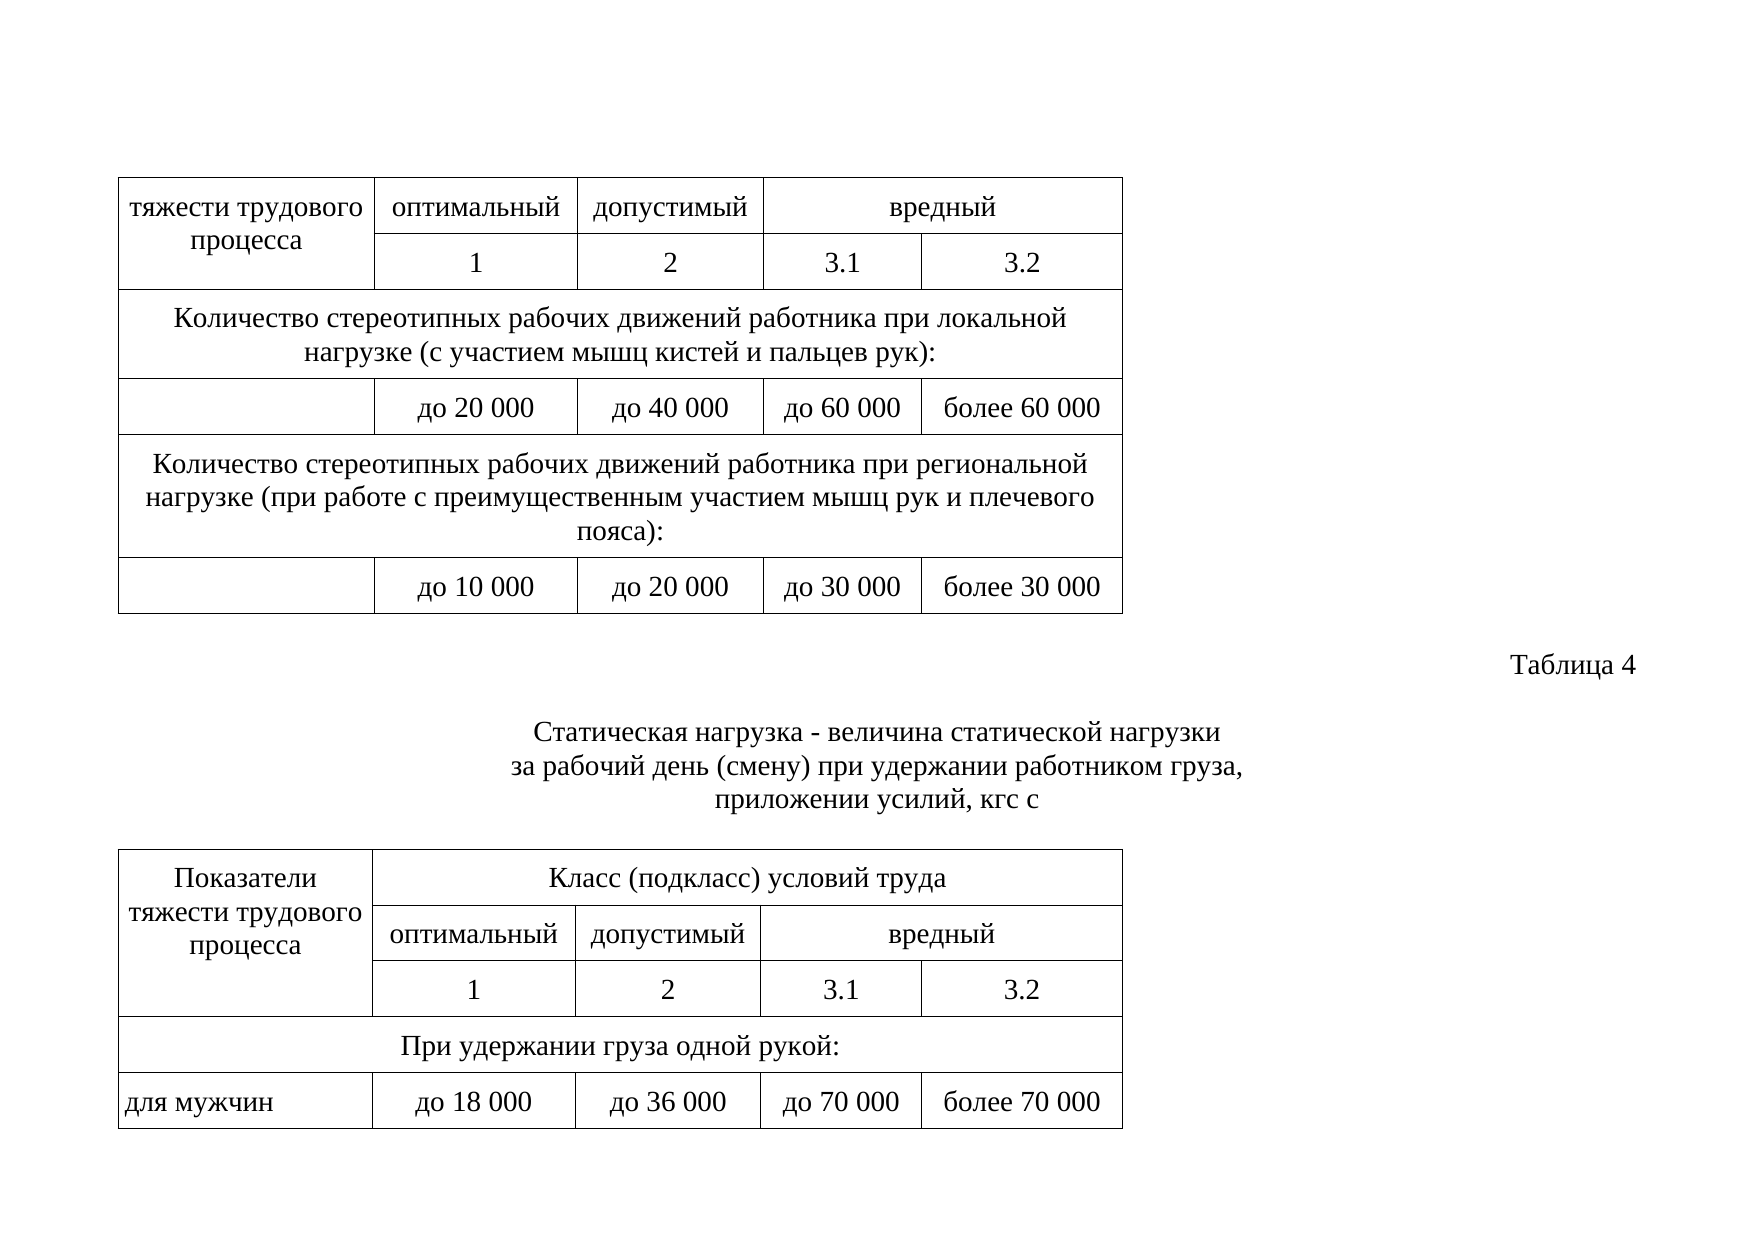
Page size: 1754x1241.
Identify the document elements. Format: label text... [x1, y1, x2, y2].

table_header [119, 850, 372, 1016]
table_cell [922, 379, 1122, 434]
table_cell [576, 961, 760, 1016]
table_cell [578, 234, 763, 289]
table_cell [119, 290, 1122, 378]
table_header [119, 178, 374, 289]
text приложении усилий, кгс с [118, 782, 1636, 815]
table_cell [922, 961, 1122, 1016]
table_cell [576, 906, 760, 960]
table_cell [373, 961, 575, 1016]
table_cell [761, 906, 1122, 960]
text Статическая нагрузка - величина статической нагрузки [118, 714, 1636, 748]
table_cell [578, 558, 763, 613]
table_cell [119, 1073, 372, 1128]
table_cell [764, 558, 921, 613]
text за рабочий день (смену) при удержании работником груза, [118, 748, 1636, 782]
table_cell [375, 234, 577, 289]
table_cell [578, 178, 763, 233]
text Таблица 4 [118, 647, 1636, 681]
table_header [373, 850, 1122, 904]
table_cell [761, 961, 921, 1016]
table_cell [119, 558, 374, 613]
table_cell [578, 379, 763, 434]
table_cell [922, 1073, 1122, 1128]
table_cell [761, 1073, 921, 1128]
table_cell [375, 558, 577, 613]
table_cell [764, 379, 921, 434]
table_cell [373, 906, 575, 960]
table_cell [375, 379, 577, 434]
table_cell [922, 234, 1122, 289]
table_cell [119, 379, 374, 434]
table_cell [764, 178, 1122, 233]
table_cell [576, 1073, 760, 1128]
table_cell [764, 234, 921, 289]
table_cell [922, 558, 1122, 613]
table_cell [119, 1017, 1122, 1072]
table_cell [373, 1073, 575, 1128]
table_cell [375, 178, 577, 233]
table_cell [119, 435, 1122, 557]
